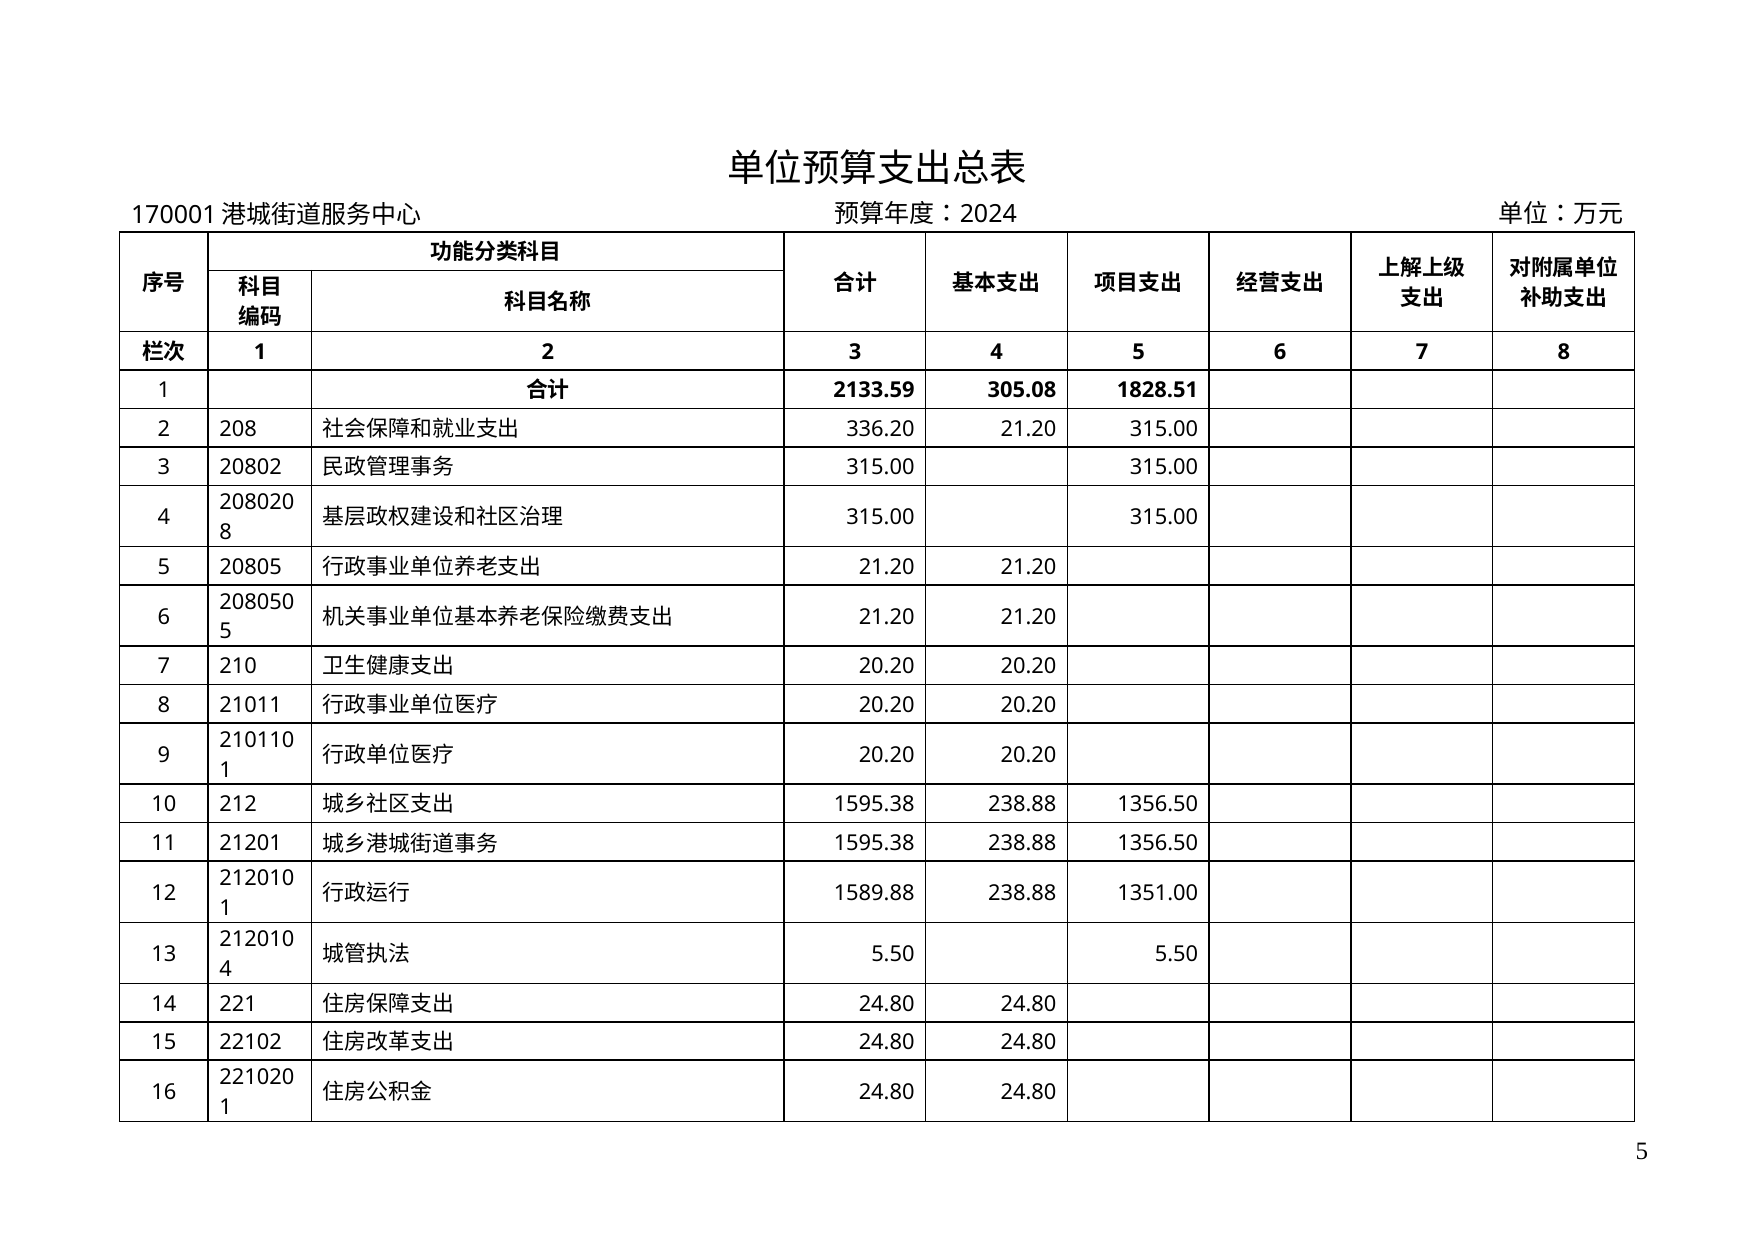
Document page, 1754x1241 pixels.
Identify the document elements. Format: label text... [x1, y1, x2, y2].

table_cell [1352, 647, 1492, 684]
table_cell [1352, 371, 1492, 408]
table_cell [1493, 1023, 1634, 1059]
table_cell 行政运行 [312, 862, 783, 921]
table_cell 208 [209, 409, 311, 446]
table_cell [1210, 448, 1350, 484]
table_cell 经营支出 [1210, 233, 1350, 331]
table_cell [1352, 586, 1492, 645]
table_cell [1210, 371, 1350, 408]
table_cell 1589.88 [785, 862, 925, 921]
table_cell 24.80 [926, 984, 1067, 1021]
table_cell [1068, 547, 1208, 584]
table_cell [1210, 1023, 1350, 1059]
table_cell 住房保障支出 [312, 984, 783, 1021]
table_cell 20805 [209, 547, 311, 584]
table_cell [1493, 984, 1634, 1021]
table_cell 科目 编码 [209, 271, 311, 331]
table_cell 6 [1210, 332, 1350, 369]
table_cell [1352, 448, 1492, 484]
table_cell 238.88 [926, 785, 1067, 822]
table_cell [1068, 586, 1208, 645]
table_cell 机关事业单位基本养老保险缴费支出 [312, 586, 783, 645]
table_cell [1210, 724, 1350, 783]
table_cell [1068, 1023, 1208, 1059]
table_cell [1493, 409, 1634, 446]
table_cell [1493, 785, 1634, 822]
table_cell 4 [926, 332, 1067, 369]
table_cell [1493, 486, 1634, 546]
table_cell [1068, 1061, 1208, 1121]
table_header 预算年度：2024 [785, 195, 1067, 231]
table_header 单位：万元 [1068, 195, 1634, 231]
table_cell 8 [1493, 332, 1634, 369]
table_cell [1068, 685, 1208, 722]
table_cell [1210, 547, 1350, 584]
table_cell [209, 371, 311, 408]
table_cell 3 [120, 448, 207, 484]
table_cell [926, 448, 1067, 484]
table_cell 20802 [209, 448, 311, 484]
table_cell 13 [120, 923, 207, 982]
table_cell 2210201 [209, 1061, 311, 1121]
table_cell 5.50 [1068, 923, 1208, 982]
table_cell 栏次 [120, 332, 207, 369]
table_cell 11 [120, 823, 207, 860]
table_cell 305.08 [926, 371, 1067, 408]
table_cell [926, 923, 1067, 982]
table_cell 合计 [312, 371, 783, 408]
table_cell 2080208 [209, 486, 311, 546]
table_cell [1352, 923, 1492, 982]
table_cell 15 [120, 1023, 207, 1059]
table_cell [1493, 685, 1634, 722]
table_cell 212 [209, 785, 311, 822]
table_cell 238.88 [926, 862, 1067, 921]
table_cell [1493, 547, 1634, 584]
table_cell [1210, 586, 1350, 645]
table_cell 221 [209, 984, 311, 1021]
table_cell 5 [1068, 332, 1208, 369]
table_cell 20.20 [926, 685, 1067, 722]
table_cell 9 [120, 724, 207, 783]
table_cell [1210, 647, 1350, 684]
table_cell [1352, 823, 1492, 860]
table_cell [1352, 547, 1492, 584]
table_cell 2133.59 [785, 371, 925, 408]
table_cell [1352, 1061, 1492, 1121]
table_cell 功能分类科目 [209, 233, 783, 270]
table_cell 20.20 [785, 647, 925, 684]
table_cell 合计 [785, 233, 925, 331]
table_cell [1493, 448, 1634, 484]
table_cell 2080505 [209, 586, 311, 645]
table_cell 3 [785, 332, 925, 369]
table_cell 16 [120, 1061, 207, 1121]
table_cell 城乡港城街道事务 [312, 823, 783, 860]
table_cell 24.80 [926, 1061, 1067, 1121]
table_cell 24.80 [785, 1023, 925, 1059]
table_cell [1352, 862, 1492, 921]
table_cell 21.20 [926, 409, 1067, 446]
table_cell [1352, 486, 1492, 546]
table_cell 1595.38 [785, 785, 925, 822]
table_cell [1210, 486, 1350, 546]
table_cell 12 [120, 862, 207, 921]
table_cell [1210, 685, 1350, 722]
table_cell 2 [120, 409, 207, 446]
table_cell 6 [120, 586, 207, 645]
table_cell [1352, 685, 1492, 722]
table_cell 315.00 [1068, 409, 1208, 446]
table_cell 20.20 [926, 647, 1067, 684]
table_cell 城管执法 [312, 923, 783, 982]
table_cell 科目名称 [312, 271, 783, 331]
table_cell 2101101 [209, 724, 311, 783]
table_cell [1352, 1023, 1492, 1059]
table_cell [1068, 724, 1208, 783]
table_cell [1352, 785, 1492, 822]
table_cell 2120104 [209, 923, 311, 982]
table_cell 8 [120, 685, 207, 722]
table_cell 7 [1352, 332, 1492, 369]
table_cell 21.20 [926, 586, 1067, 645]
table_cell 22102 [209, 1023, 311, 1059]
table_cell 210 [209, 647, 311, 684]
table_cell [1210, 862, 1350, 921]
table_cell [1210, 785, 1350, 822]
table_cell [1210, 984, 1350, 1021]
table_cell [1493, 862, 1634, 921]
table_header 170001港城街道服务中心 [120, 195, 783, 231]
table_cell [1068, 647, 1208, 684]
table_cell 行政事业单位养老支出 [312, 547, 783, 584]
table_cell 1356.50 [1068, 785, 1208, 822]
table_cell [926, 486, 1067, 546]
table_cell 2120101 [209, 862, 311, 921]
table_cell [1210, 1061, 1350, 1121]
table_cell [1493, 823, 1634, 860]
table_cell [1493, 371, 1634, 408]
table_cell [1210, 923, 1350, 982]
table_cell 卫生健康支出 [312, 647, 783, 684]
table_cell 上解上级 支出 [1352, 233, 1492, 331]
table_cell 住房公积金 [312, 1061, 783, 1121]
table_cell 7 [120, 647, 207, 684]
table_cell 基层政权建设和社区治理 [312, 486, 783, 546]
table_cell [1493, 1061, 1634, 1121]
table_cell 21.20 [926, 547, 1067, 584]
table_cell 24.80 [785, 984, 925, 1021]
table_cell 住房改革支出 [312, 1023, 783, 1059]
table_cell [1493, 647, 1634, 684]
table_cell 14 [120, 984, 207, 1021]
table_cell [1493, 923, 1634, 982]
table_cell 21.20 [785, 586, 925, 645]
table_cell 5 [120, 547, 207, 584]
table_cell 20.20 [785, 685, 925, 722]
table_cell 21201 [209, 823, 311, 860]
table_cell 20.20 [785, 724, 925, 783]
table_cell [1352, 724, 1492, 783]
table_cell 1356.50 [1068, 823, 1208, 860]
table_cell 对附属单位补助支出 [1493, 233, 1634, 331]
table_cell 基本支出 [926, 233, 1067, 331]
table_cell 民政管理事务 [312, 448, 783, 484]
table_cell 1828.51 [1068, 371, 1208, 408]
table_cell 行政单位医疗 [312, 724, 783, 783]
table_cell 1351.00 [1068, 862, 1208, 921]
table_cell 20.20 [926, 724, 1067, 783]
table_cell 4 [120, 486, 207, 546]
table_cell 315.00 [1068, 448, 1208, 484]
table_cell 1595.38 [785, 823, 925, 860]
table_cell [1068, 984, 1208, 1021]
table_cell 315.00 [785, 448, 925, 484]
table_cell 城乡社区支出 [312, 785, 783, 822]
table_cell 2 [312, 332, 783, 369]
table_cell 336.20 [785, 409, 925, 446]
table_cell 5.50 [785, 923, 925, 982]
table_cell 315.00 [785, 486, 925, 546]
table_cell 238.88 [926, 823, 1067, 860]
table_cell 24.80 [785, 1061, 925, 1121]
table_cell [1352, 984, 1492, 1021]
table_cell 21011 [209, 685, 311, 722]
table_cell [1493, 724, 1634, 783]
table_cell 1 [120, 371, 207, 408]
table_cell 21.20 [785, 547, 925, 584]
table_cell 315.00 [1068, 486, 1208, 546]
table_cell [1210, 409, 1350, 446]
table_cell 社会保障和就业支出 [312, 409, 783, 446]
table_cell 行政事业单位医疗 [312, 685, 783, 722]
table_cell 项目支出 [1068, 233, 1208, 331]
table_cell [1352, 409, 1492, 446]
table_cell 1 [209, 332, 311, 369]
table_cell 10 [120, 785, 207, 822]
table_cell [1493, 586, 1634, 645]
table_cell 序号 [120, 233, 207, 331]
text 单位预算支出总表 [106, 142, 1648, 193]
table_cell [1210, 823, 1350, 860]
table_cell 24.80 [926, 1023, 1067, 1059]
